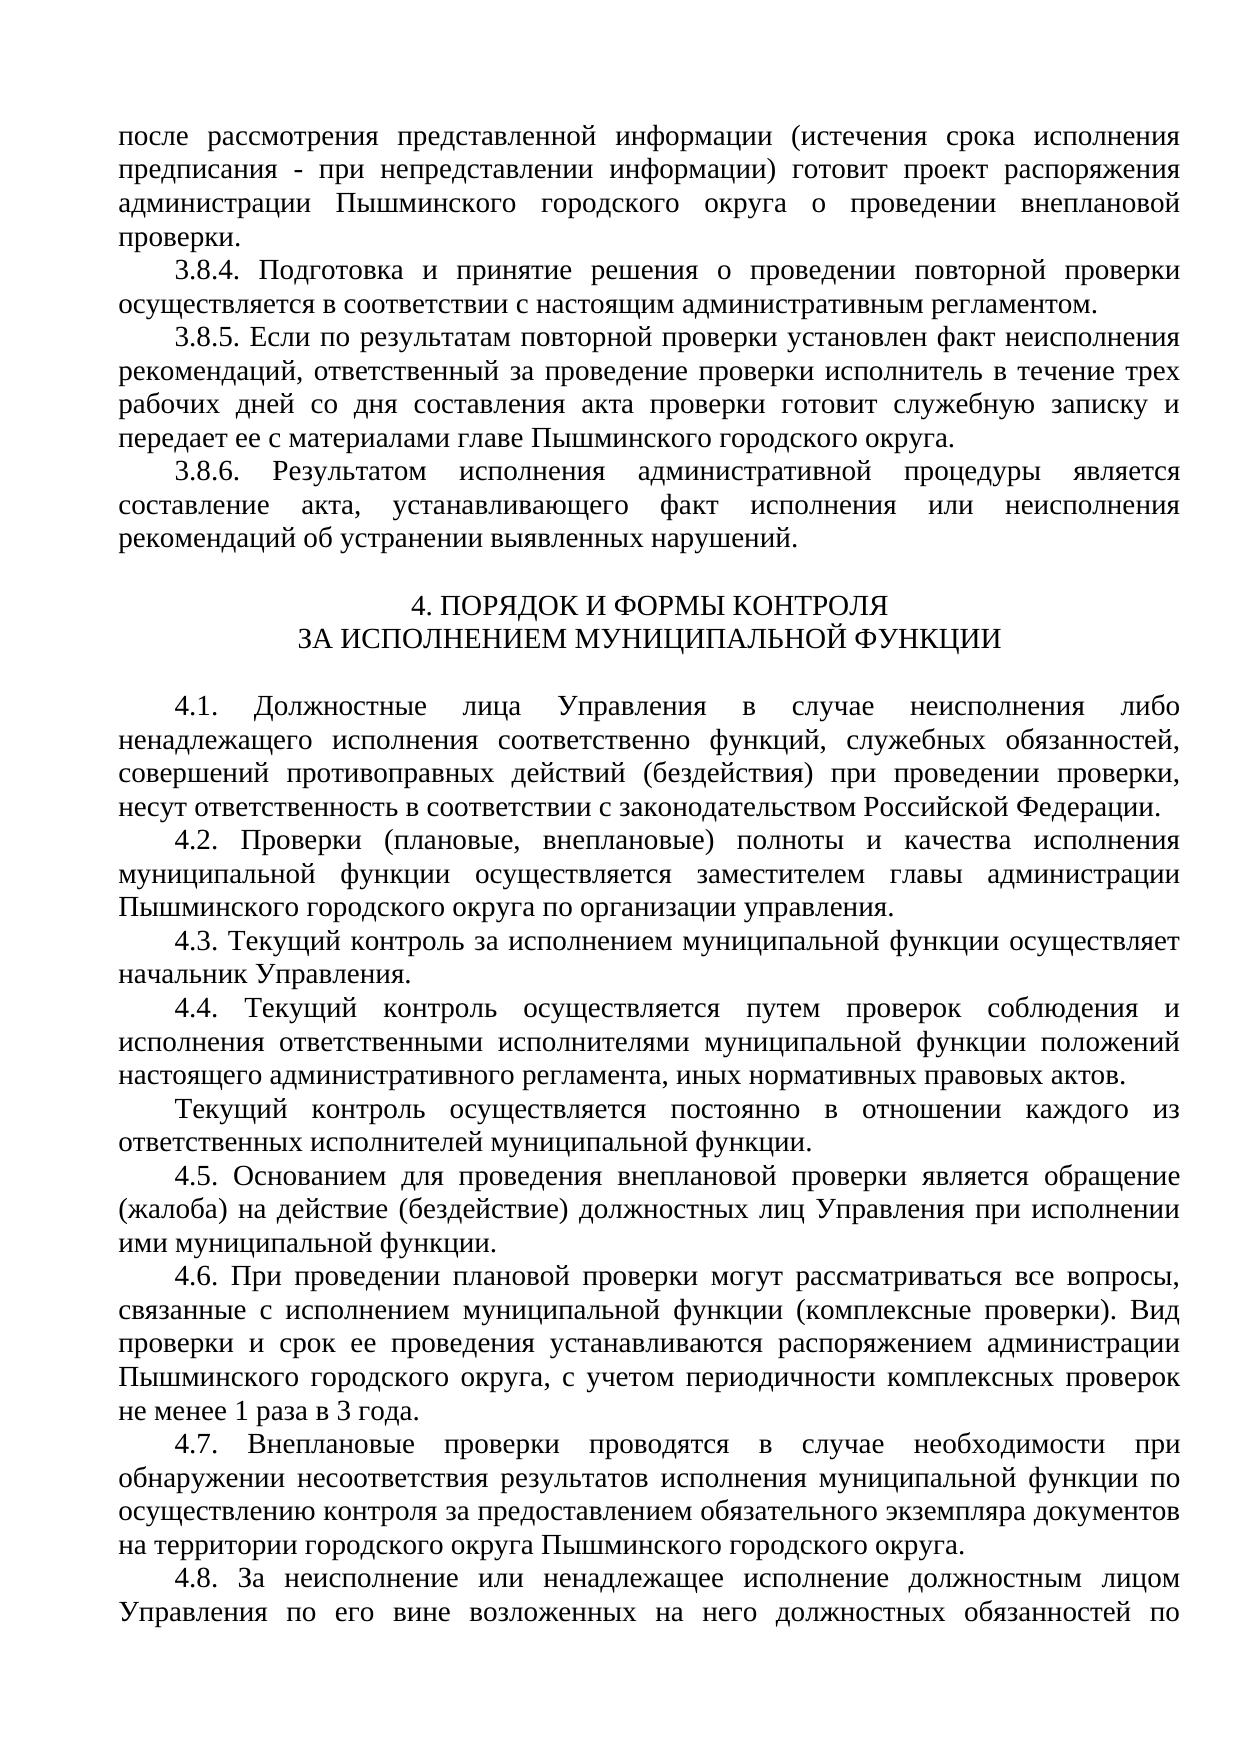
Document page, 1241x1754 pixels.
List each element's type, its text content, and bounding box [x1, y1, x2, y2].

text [118, 1560, 1181, 1627]
text 4.7. Внеплановые проверки проводятся в случае необходимости при обнаружении несоответствия результатов исполнения муниципальной функции по осуществлению контроля за предоставлением обязательного экземпляра документов на территории городского округа Пышминского городского округа. [118, 1426, 1181, 1560]
text 4.6. При проведении плановой проверки могут рассматриваться все вопросы, связанные с исполнением муниципальной функции (комплексные проверки). Вид проверки и срок ее проведения устанавливаются распоряжением администрации Пышминского городского округа, с учетом периодичности комплексных проверок не менее 1 раза в 3 года. [118, 1258, 1181, 1426]
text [118, 118, 1181, 252]
text Текущий контроль осуществляется постоянно в отношении каждого из ответственных исполнителей муниципальной функции. [118, 1091, 1181, 1158]
text 4.5. Основанием для проведения внеплановой проверки является обращение (жалоба) на действие (бездействие) должностных лиц Управления при исполнении ими муниципальной функции. [118, 1158, 1181, 1258]
text 3.8.4. Подготовка и принятие решения о проведении повторной проверки осуществляется в соответствии с настоящим административным регламентом. [118, 252, 1181, 319]
text 4.4. Текущий контроль осуществляется путем проверок соблюдения и исполнения ответственными исполнителями муниципальной функции положений настоящего административного регламента, иных нормативных правовых актов. [118, 990, 1181, 1091]
text 4.2. Проверки (плановые, внеплановые) полноты и качества исполнения муниципальной функции осуществляется заместителем главы администрации Пышминского городского округа по организации управления. [118, 822, 1181, 923]
text 4. ПОРЯДОК И ФОРМЫ КОНТРОЛЯ [118, 588, 1181, 621]
text ЗА ИСПОЛНЕНИЕМ МУНИЦИПАЛЬНОЙ ФУНКЦИИ [118, 621, 1181, 655]
text 4.3. Текущий контроль за исполнением муниципальной функции осуществляет начальник Управления. [118, 923, 1181, 990]
text 3.8.6. Результатом исполнения административной процедуры является составление акта, устанавливающего факт исполнения или неисполнения рекомендаций об устранении выявленных нарушений. [118, 453, 1181, 554]
text 3.8.5. Если по результатам повторной проверки установлен факт неисполнения рекомендаций, ответственный за проведение проверки исполнитель в течение трех рабочих дней со дня составления акта проверки готовит служебную записку и передает ее с материалами главе Пышминского городского округа. [118, 319, 1181, 453]
text 4.1. Должностные лица Управления в случае неисполнения либо ненадлежащего исполнения соответственно функций, служебных обязанностей, совершений противоправных действий (бездействия) при проведении проверки, несут ответственность в соответствии с законодательством Российской Федерации. [118, 688, 1181, 822]
